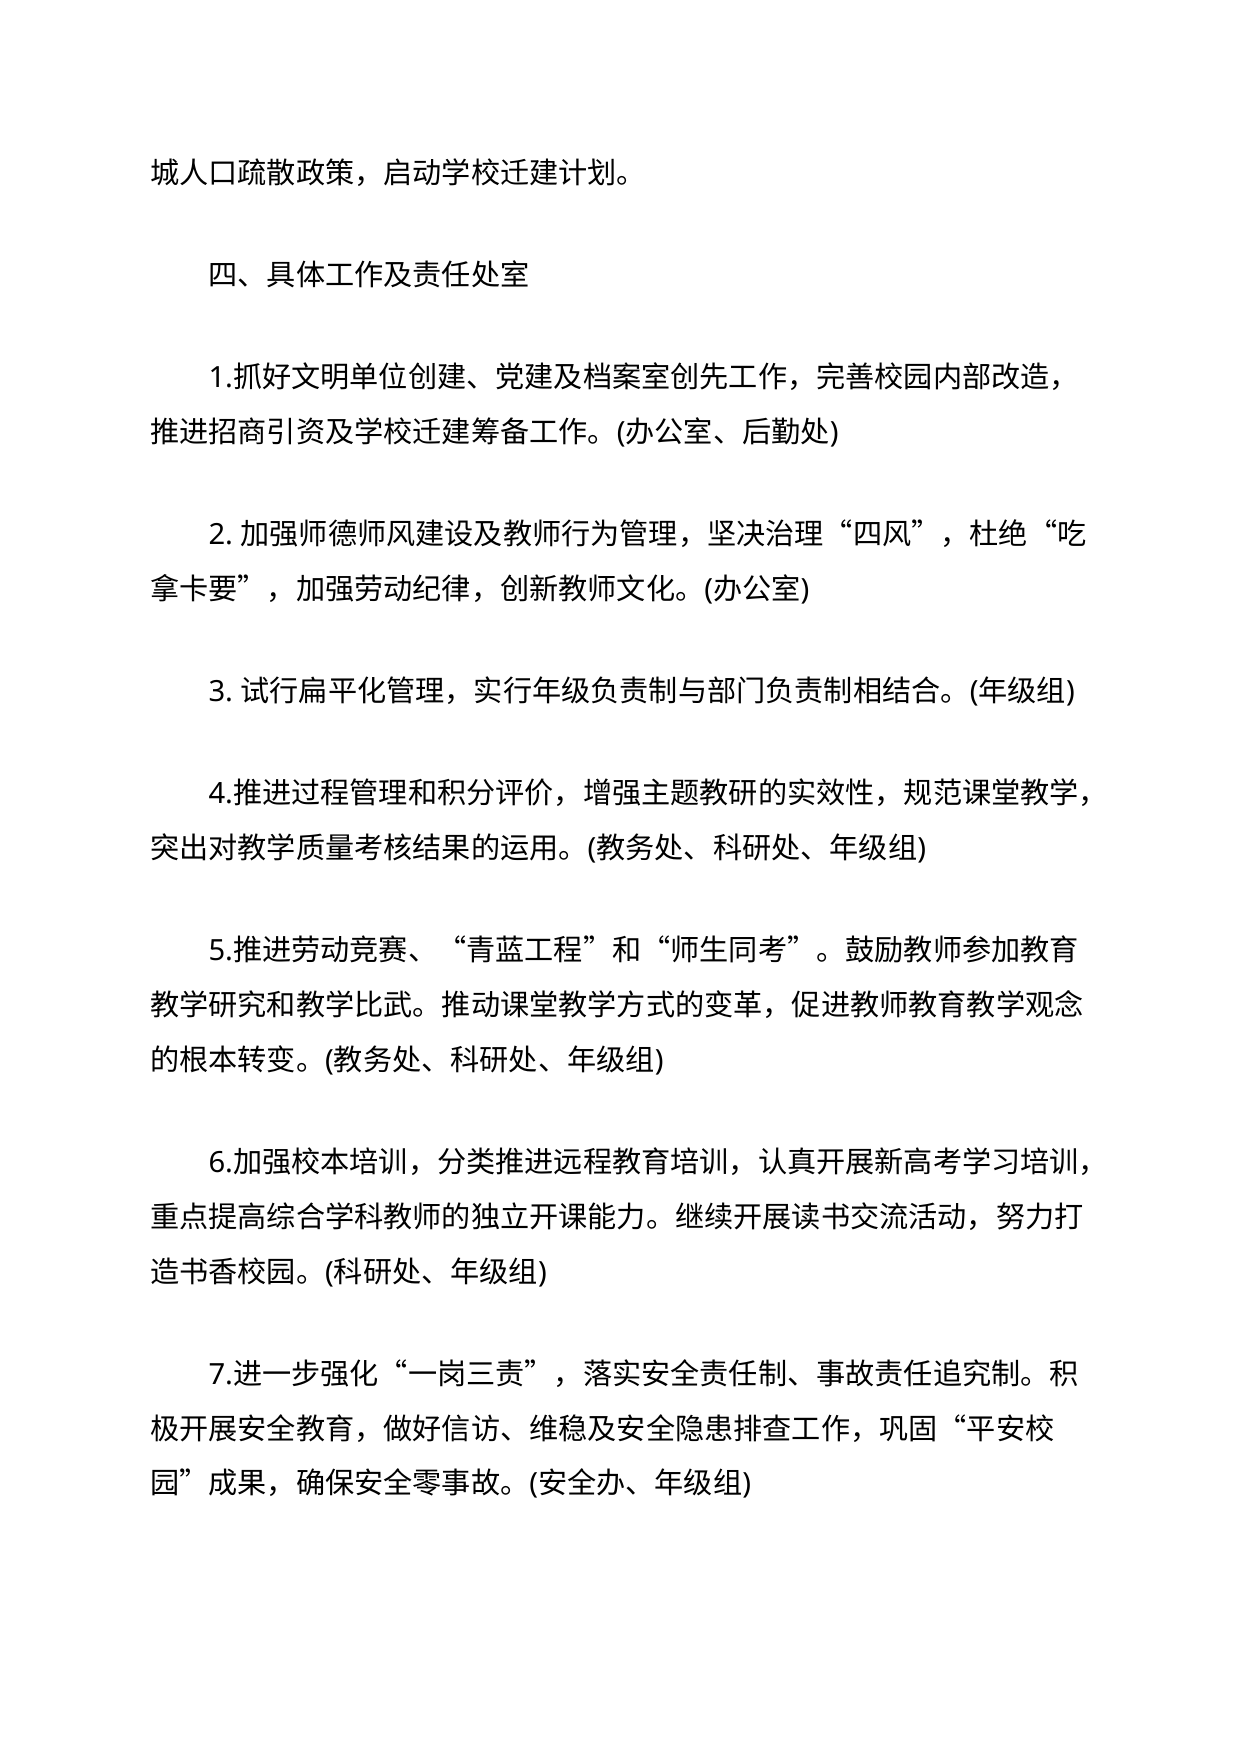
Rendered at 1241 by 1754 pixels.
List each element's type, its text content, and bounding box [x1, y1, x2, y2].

text 5.推进劳动竞赛、“青蓝工程”和“师生同考”。鼓励教师参加教育教学研究和教学比武。推动课堂教学方式的变革，促进教师教育教学观念的根本转变。(教务处、科研处、年级组) [150, 926, 1090, 1079]
text 四、具体工作及责任处室 [150, 252, 1090, 294]
text 4.推进过程管理和积分评价，增强主题教研的实效性，规范课堂教学，突出对教学质量考核结果的运用。(教务处、科研处、年级组) [150, 769, 1090, 867]
text 1.抓好文明单位创建、党建及档案室创先工作，完善校园内部改造，推进招商引资及学校迁建筹备工作。(办公室、后勤处) [150, 353, 1090, 451]
text 2. 加强师德师风建设及教师行为管理，坚决治理“四风”，杜绝“吃拿卡要”，加强劳动纪律，创新教师文化。(办公室) [150, 511, 1090, 608]
text 7.进一步强化“一岗三责”，落实安全责任制、事故责任追究制。积极开展安全教育，做好信访、维稳及安全隐患排查工作，巩固“平安校园”成果，确保安全零事故。(安全办、年级组) [150, 1350, 1090, 1502]
text 3. 试行扁平化管理，实行年级负责制与部门负责制相结合。(年级组) [150, 667, 1090, 710]
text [150, 150, 1090, 192]
text 6.加强校本培训，分类推进远程教育培训，认真开展新高考学习培训，重点提高综合学科教师的独立开课能力。继续开展读书交流活动，努力打造书香校园。(科研处、年级组) [150, 1138, 1090, 1291]
